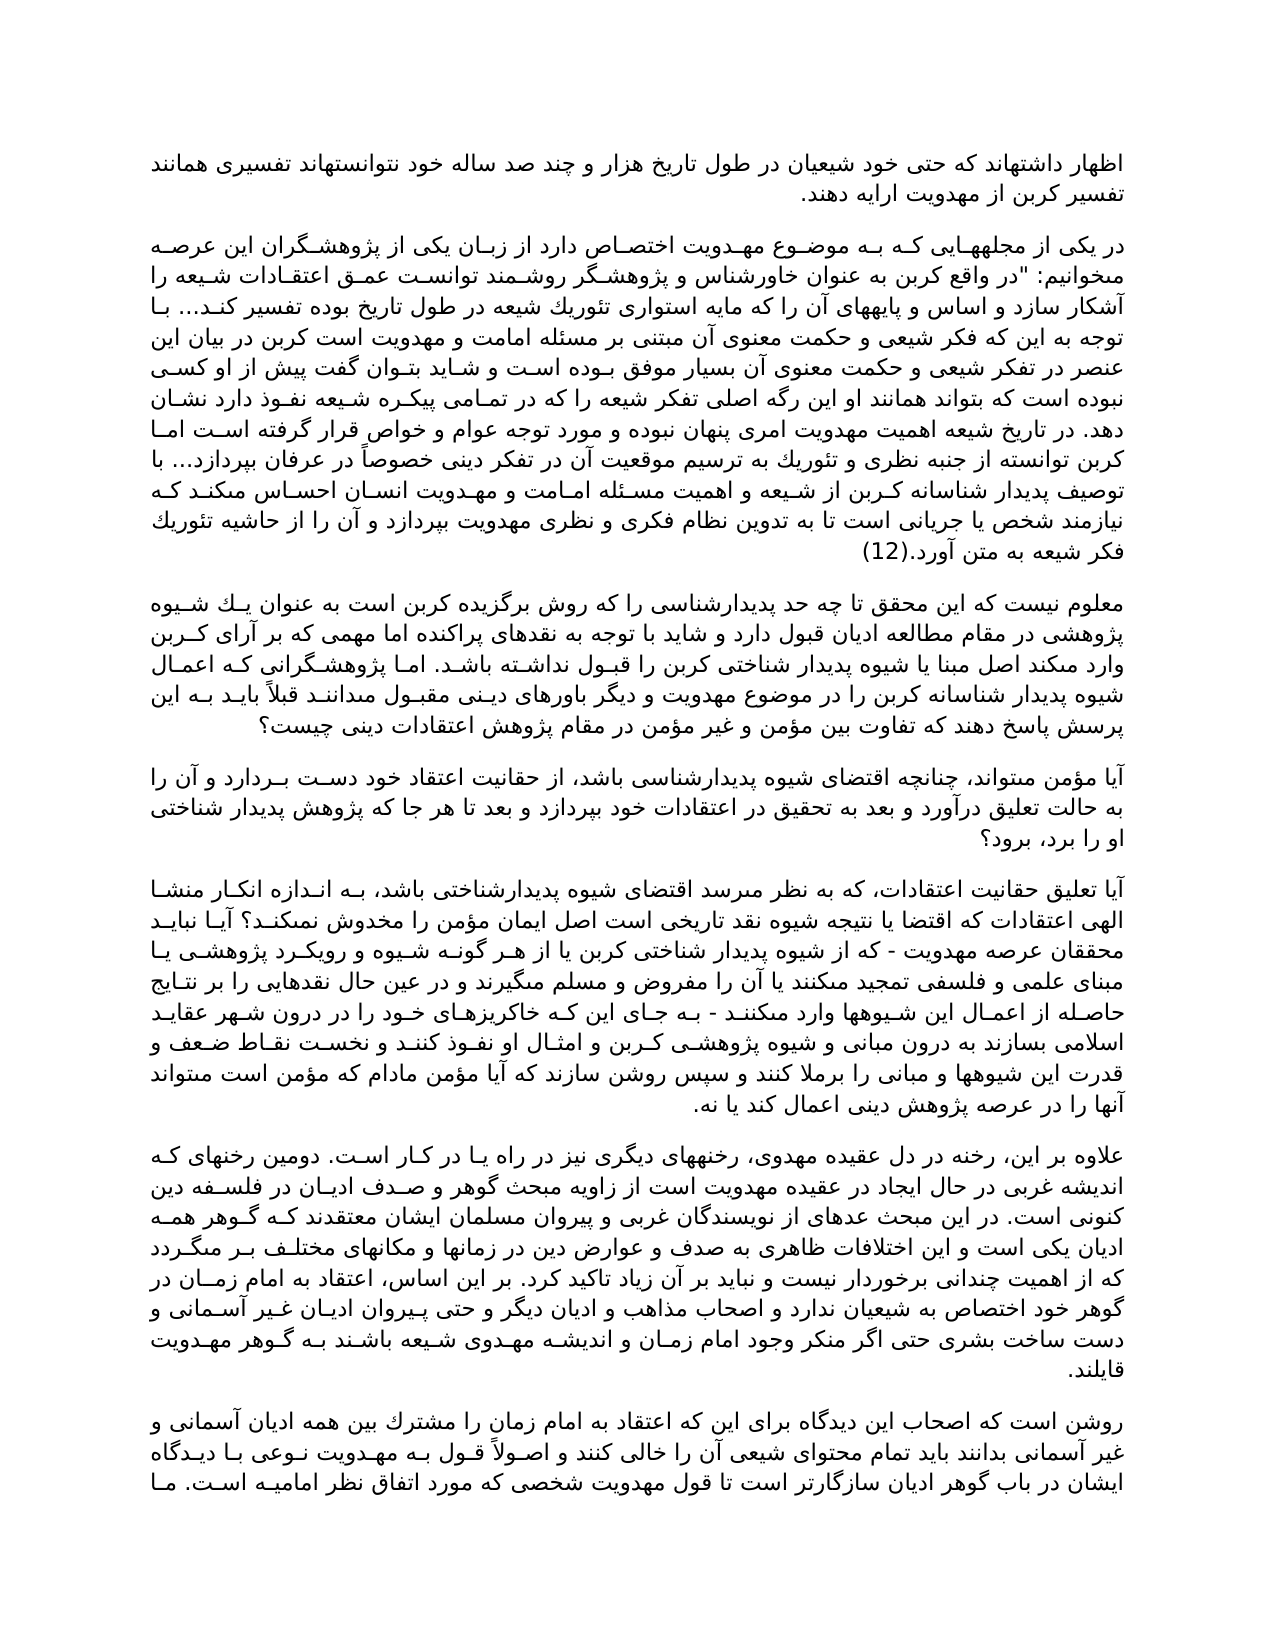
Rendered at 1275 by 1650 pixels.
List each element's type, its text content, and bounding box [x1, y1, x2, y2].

text معلوم نيست كه اين محقق تا چه حد پديدارشناسى را كه روش برگزيده كربن است به عنوان يك شيوه پژوهشى در مقام مطالعه اديان قبول دارد و شايد با توجه به نقدهاى پراكنده اما مهمى كه بر آراى كربن وارد مى‏كند اصل مبنا يا شيوه پديدار شناختى كربن را قبول نداشته باشد. اما پژوهشگرانى كه اعمال شيوه پديدار شناسانه كربن را در موضوع مهدويت و ديگر باورهاى دينى مقبول مى‏دانند قبلاً بايد به اين پرسش پاسخ دهند كه تفاوت بين مؤمن و غير مؤمن در مقام پژوهش اعتقادات دينى چيست؟ [150, 590, 1125, 739]
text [150, 150, 1125, 207]
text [150, 1408, 1125, 1496]
text آيا مؤمن مى‏تواند، چنانچه اقتضاى شيوه پديدارشناسى باشد، از حقانيت اعتقاد خود دست بردارد و آن را به حالت تعليق درآورد و بعد به تحقيق در اعتقادات خود بپردازد و بعد تا هر جا كه پژوهش پديدار شناختى او را برد، برود؟ [150, 764, 1125, 852]
text آيا تعليق حقانيت اعتقادات، كه به نظر مى‏رسد اقتضاى شيوه پديدارشناختى باشد، به اندازه انكار منشا الهى اعتقادات كه اقتضا يا نتيجه شيوه نقد تاريخى است اصل ايمان مؤمن را مخدوش نمى‏كند؟ آيا نبايد محققان عرصه مهدويت - كه از شيوه پديدار شناختى كربن يا از هر گونه شيوه و رويكرد پژوهشى يا مبناى علمى و فلسفى تمجيد مى‏كنند يا آن را مفروض و مسلم مى‏گيرند و در عين حال نقدهايى را بر نتايج حاصله از اعمال اين شيوه‏ها وارد مى‏كنند - به جاى اين كه خاكريزهاى خود را در درون شهر عقايد اسلامى بسازند به درون مبانى و شيوه پژوهشى كربن و امثال او نفوذ كنند و نخست نقاط ضعف و قدرت اين شيوه‏ها و مبانى را برملا كنند و سپس روشن سازند كه آيا مؤمن مادام كه مؤمن است مى‏تواند آنها را در عرصه پژوهش دينى اعمال كند يا نه. [150, 876, 1125, 1117]
text علاوه بر اين، رخنه در دل عقيده مهدوى، رخنه‏هاى ديگرى نيز در راه يا در كار است. دومين رخنه‏اى كه انديشه غربى در حال ايجاد در عقيده مهدويت است از زاويه مبحث گوهر و صدف اديان در فلسفه دين كنونى است. در اين مبحث عده‏اى از نويسندگان غربى و پيروان مسلمان ايشان معتقدند كه گوهر همه اديان يكى است و اين اختلافات ظاهرى به صدف و عوارض دين در زمانها و مكانهاى مختلف بر مى‏گردد كه از اهميت چندانى برخوردار نيست و نبايد بر آن زياد تاكيد كرد. بر اين اساس، اعتقاد به امام زمان در گوهر خود اختصاص به شيعيان ندارد و اصحاب مذاهب و اديان ديگر و حتى پيروان اديان غير آسمانى و دست ساخت بشرى حتى اگر منكر وجود امام زمان و انديشه مهدوى شيعه باشند به گوهر مهدويت قايلند. [150, 1142, 1125, 1383]
text در يكى از مجله‏هايى كه به موضوع مهدويت اختصاص دارد از زبان يكى از پژوهشگران اين عرصه مى‏خوانيم: "در واقع كربن به عنوان خاورشناس و پژوهشگر روشمند توانست عمق اعتقادات شيعه را آشكار سازد و اساس و پايه‏هاى آن را كه مايه استوارى تئوريك شيعه در طول تاريخ بوده تفسير كند... با توجه به اين كه فكر شيعى و حكمت معنوى آن مبتنى بر مسئله امامت و مهدويت است كربن در بيان اين عنصر در تفكر شيعى و حكمت معنوى آن بسيار موفق بوده است و شايد بتوان گفت پيش از او كسى نبوده است كه بتواند همانند او اين رگه اصلى تفكر شيعه را كه در تمامى پيكره شيعه نفوذ دارد نشان دهد. در تاريخ شيعه اهميت مهدويت امرى پنهان نبوده و مورد توجه عوام و خواص قرار گرفته است اما كربن توانسته از جنبه نظرى و تئوريك به ترسيم موقعيت آن در تفكر دينى خصوصاً در عرفان بپردازد... با توصيف پديدار شناسانه كربن از شيعه و اهميت مسئله امامت و مهدويت انسان احساس مى‏كند كه نيازمند شخص يا جريانى است تا به تدوين نظام فكرى و نظرى مهدويت بپردازد و آن را از حاشيه تئوريك فكر شيعه به متن آورد.(12) [150, 232, 1125, 565]
